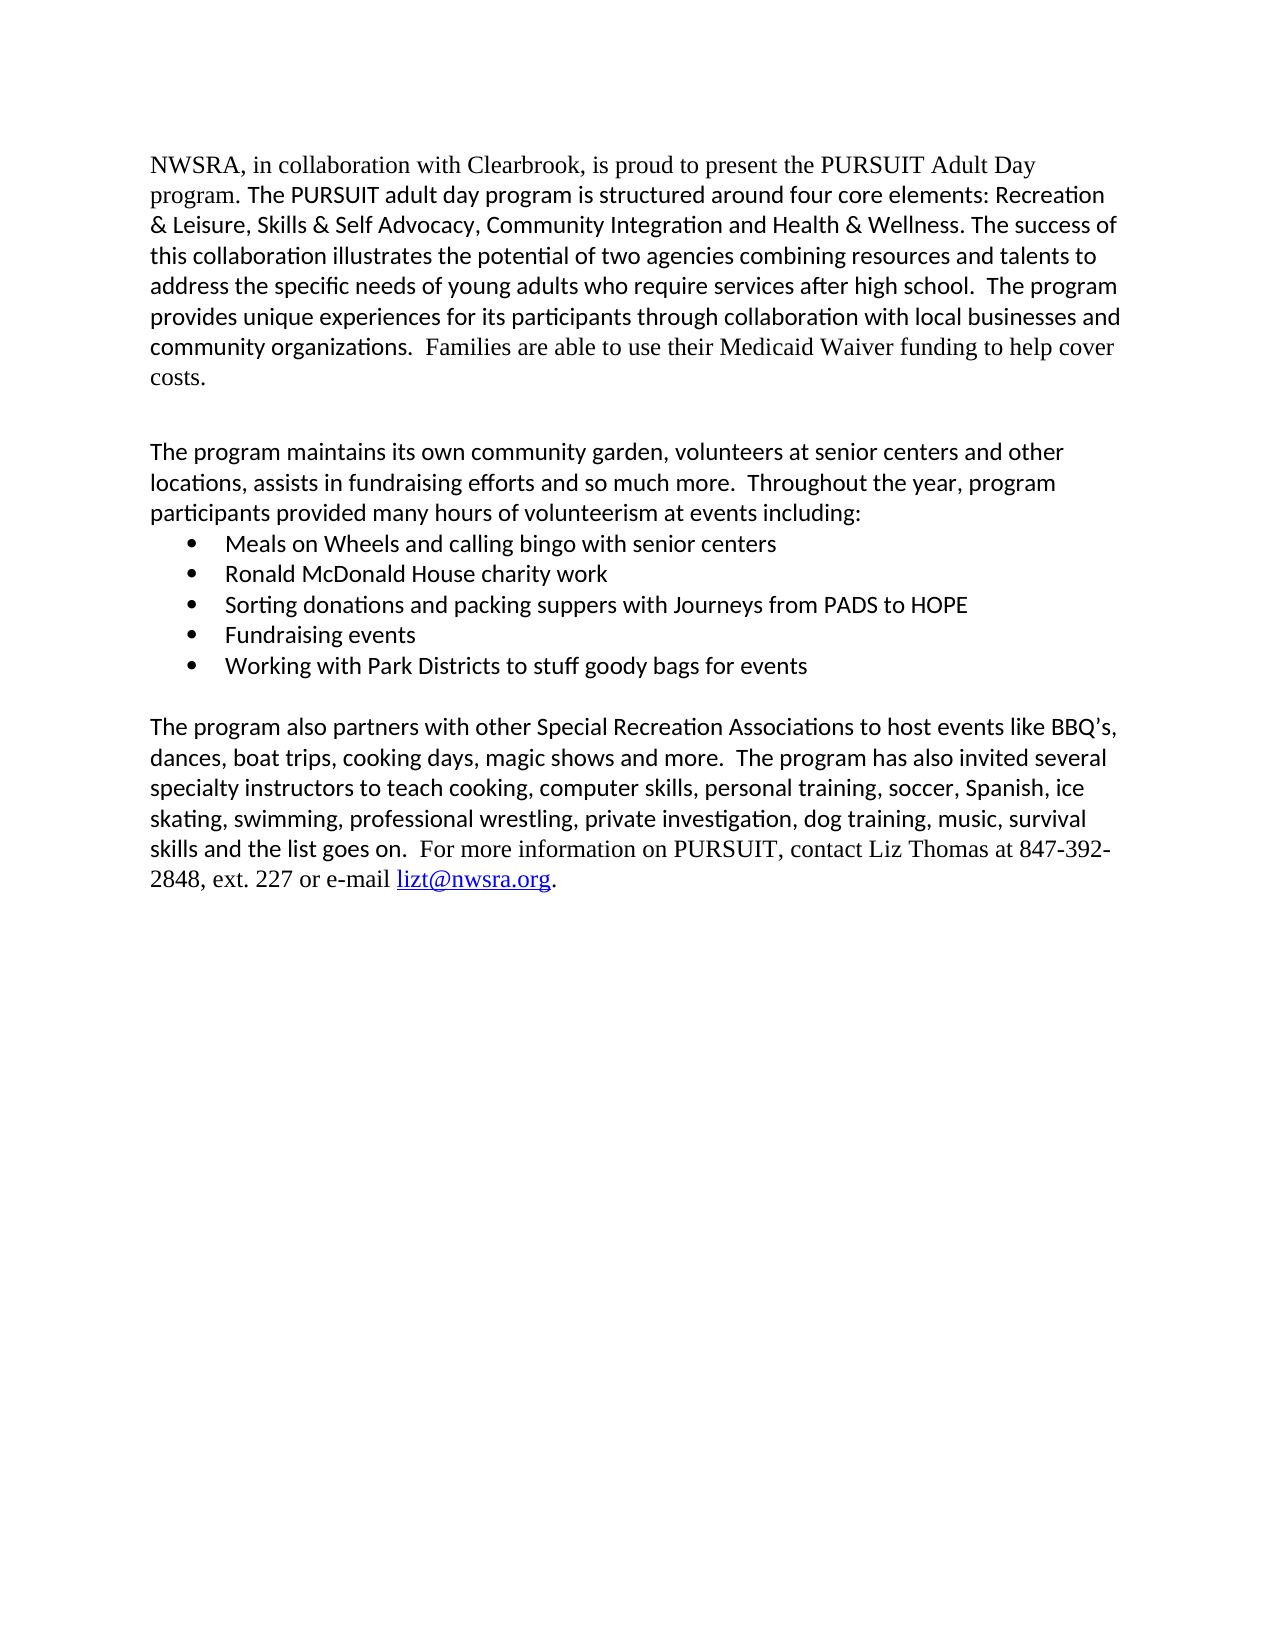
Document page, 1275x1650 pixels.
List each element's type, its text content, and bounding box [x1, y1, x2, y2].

list Ronald McDonald House charity work [187, 558, 1125, 589]
list Meals on Wheels and calling bingo with senior centers [187, 528, 1125, 558]
text The program also partners with other Special Recreation Associations to host events like BBQ’s, dances, boat trips, cooking days, magic shows and more. The program has also invited several specialty instructors to teach cooking, computer skills, personal training, soccer, Spanish, ice skating, swimming, professional wrestling, private investigation, dog training, music, survival skills and the list goes on. For more information on PURSUIT, contact Liz Thomas at 847-392-2848, ext. 227 or e-mail lizt@nwsra.org. [150, 711, 1125, 892]
list Sorting donations and packing suppers with Journeys from PADS to HOPE [187, 589, 1125, 619]
text The program maintains its own community garden, volunteers at senior centers and other locations, assists in fundraising efforts and so much more. Throughout the year, program participants provided many hours of volunteerism at events including: [150, 436, 1125, 528]
list Fundraising events [187, 619, 1125, 650]
text NWSRA, in collaboration with Clearbrook, is proud to present the PURSUIT Adult Day program. The PURSUIT adult day program is structured around four core elements: Recreation & Leisure, Skills & Self Advocacy, Community Integration and Health & Wellness. The success of this collaboration illustrates the potential of two agencies combining resources and talents to address the specific needs of young adults who require services after high school. The program provides unique experiences for its participants through collaboration with local businesses and community organizations. Families are able to use their Medicaid Waiver funding to help cover costs. [150, 150, 1125, 391]
list Working with Park Districts to stuff goody bags for events [187, 650, 1125, 681]
